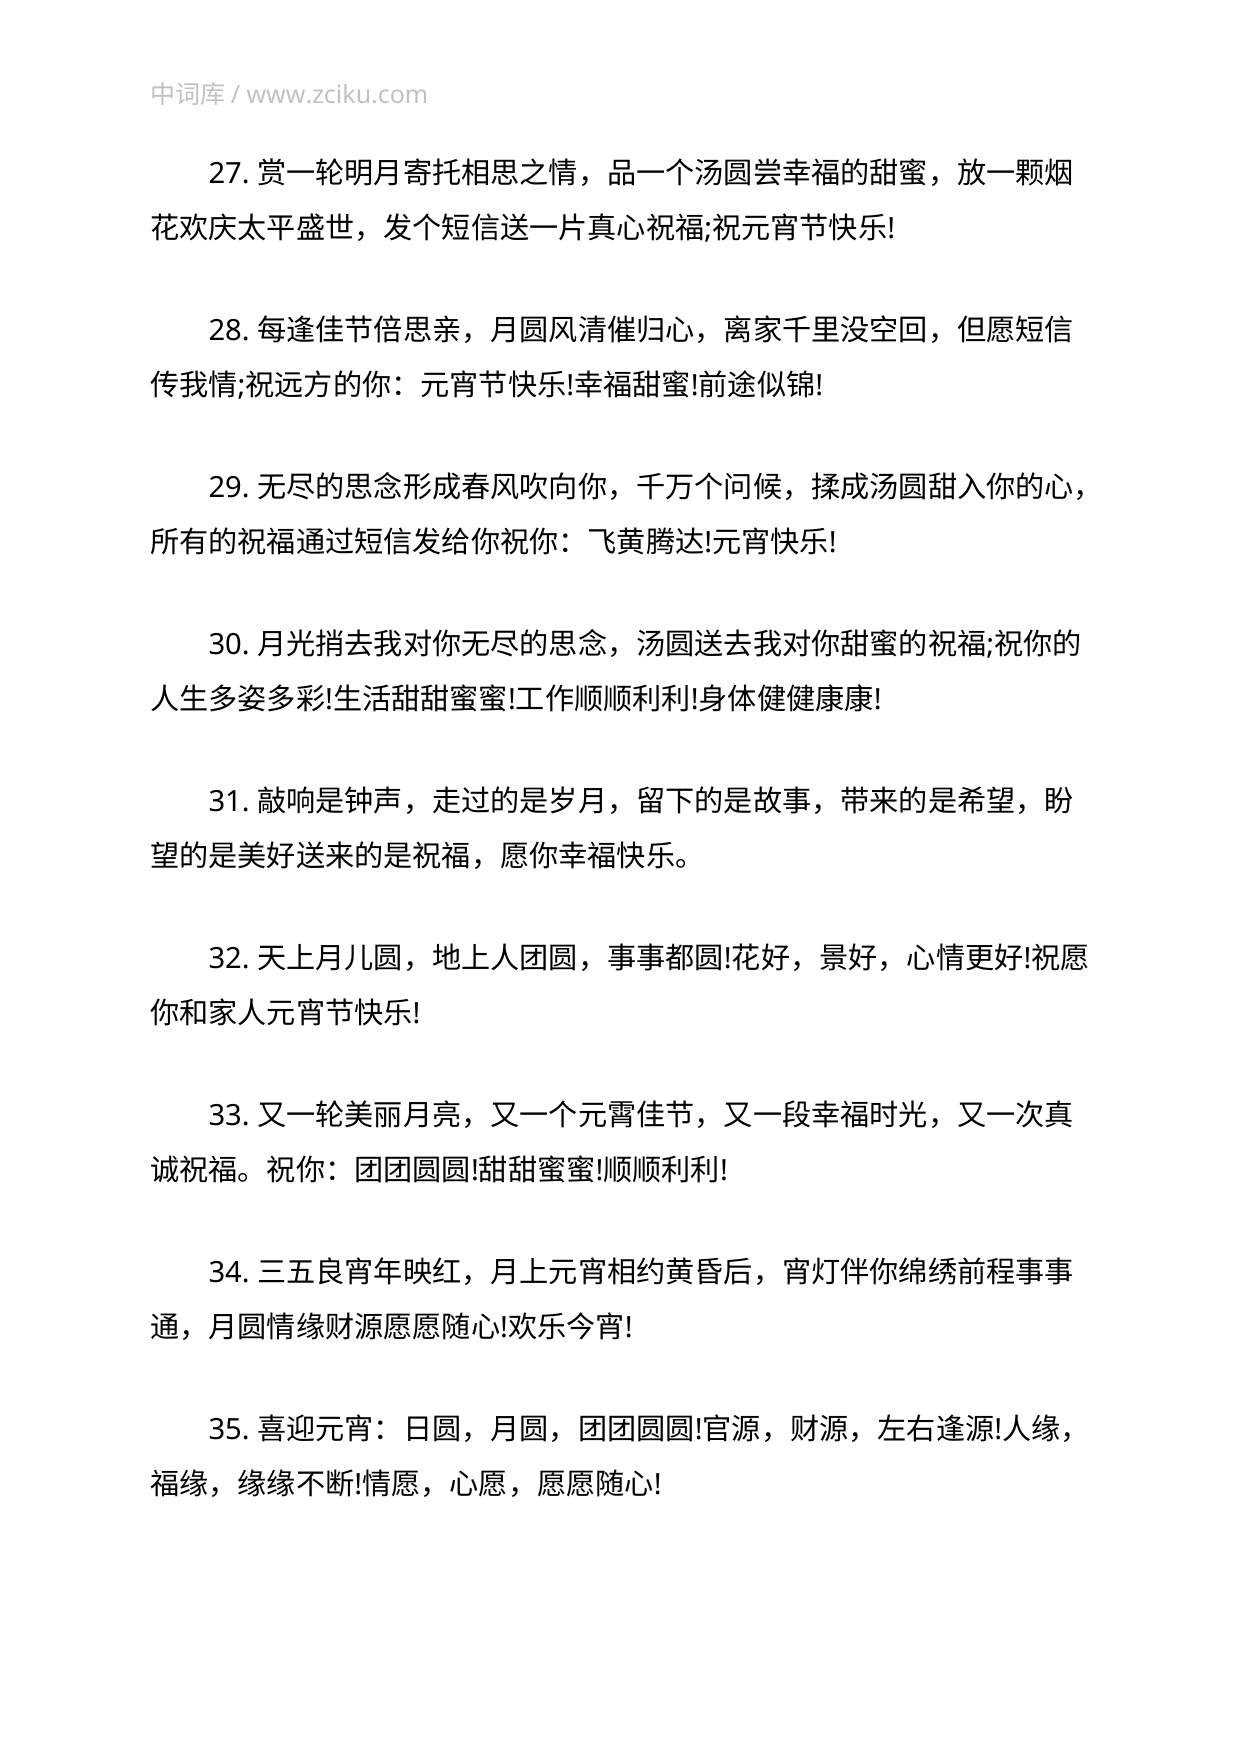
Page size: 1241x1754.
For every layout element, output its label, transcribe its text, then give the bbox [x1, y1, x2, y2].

text 27. 赏一轮明月寄托相思之情，品一个汤圆尝幸福的甜蜜，放一颗烟花欢庆太平盛世，发个短信送一片真心祝福;祝元宵节快乐! [150, 150, 1090, 247]
text 31. 敲响是钟声，走过的是岁月，留下的是故事，带来的是希望，盼望的是美好送来的是祝福，愿你幸福快乐。 [150, 778, 1090, 875]
text 33. 又一轮美丽月亮，又一个元霄佳节，又一段幸福时光，又一次真诚祝福。祝你：团团圆圆!甜甜蜜蜜!顺顺利利! [150, 1092, 1090, 1189]
text 34. 三五良宵年映红，月上元宵相约黄昏后，宵灯伴你绵绣前程事事通，月圆情缘财源愿愿随心!欢乐今宵! [150, 1249, 1090, 1346]
text 32. 天上月儿圆，地上人团圆，事事都圆!花好，景好，心情更好!祝愿你和家人元宵节快乐! [150, 935, 1090, 1032]
text 35. 喜迎元宵：日圆，月圆，团团圆圆!官源，财源，左右逢源!人缘，福缘，缘缘不断!情愿，心愿，愿愿随心! [150, 1406, 1090, 1503]
text 29. 无尽的思念形成春风吹向你，千万个问候，揉成汤圆甜入你的心，所有的祝福通过短信发给你祝你：飞黄腾达!元宵快乐! [150, 464, 1090, 561]
text 30. 月光捎去我对你无尽的思念，汤圆送去我对你甜蜜的祝福;祝你的人生多姿多彩!生活甜甜蜜蜜!工作顺顺利利!身体健健康康! [150, 621, 1090, 718]
text 28. 每逢佳节倍思亲，月圆风清催归心，离家千里没空回，但愿短信传我情;祝远方的你：元宵节快乐!幸福甜蜜!前途似锦! [150, 307, 1090, 404]
